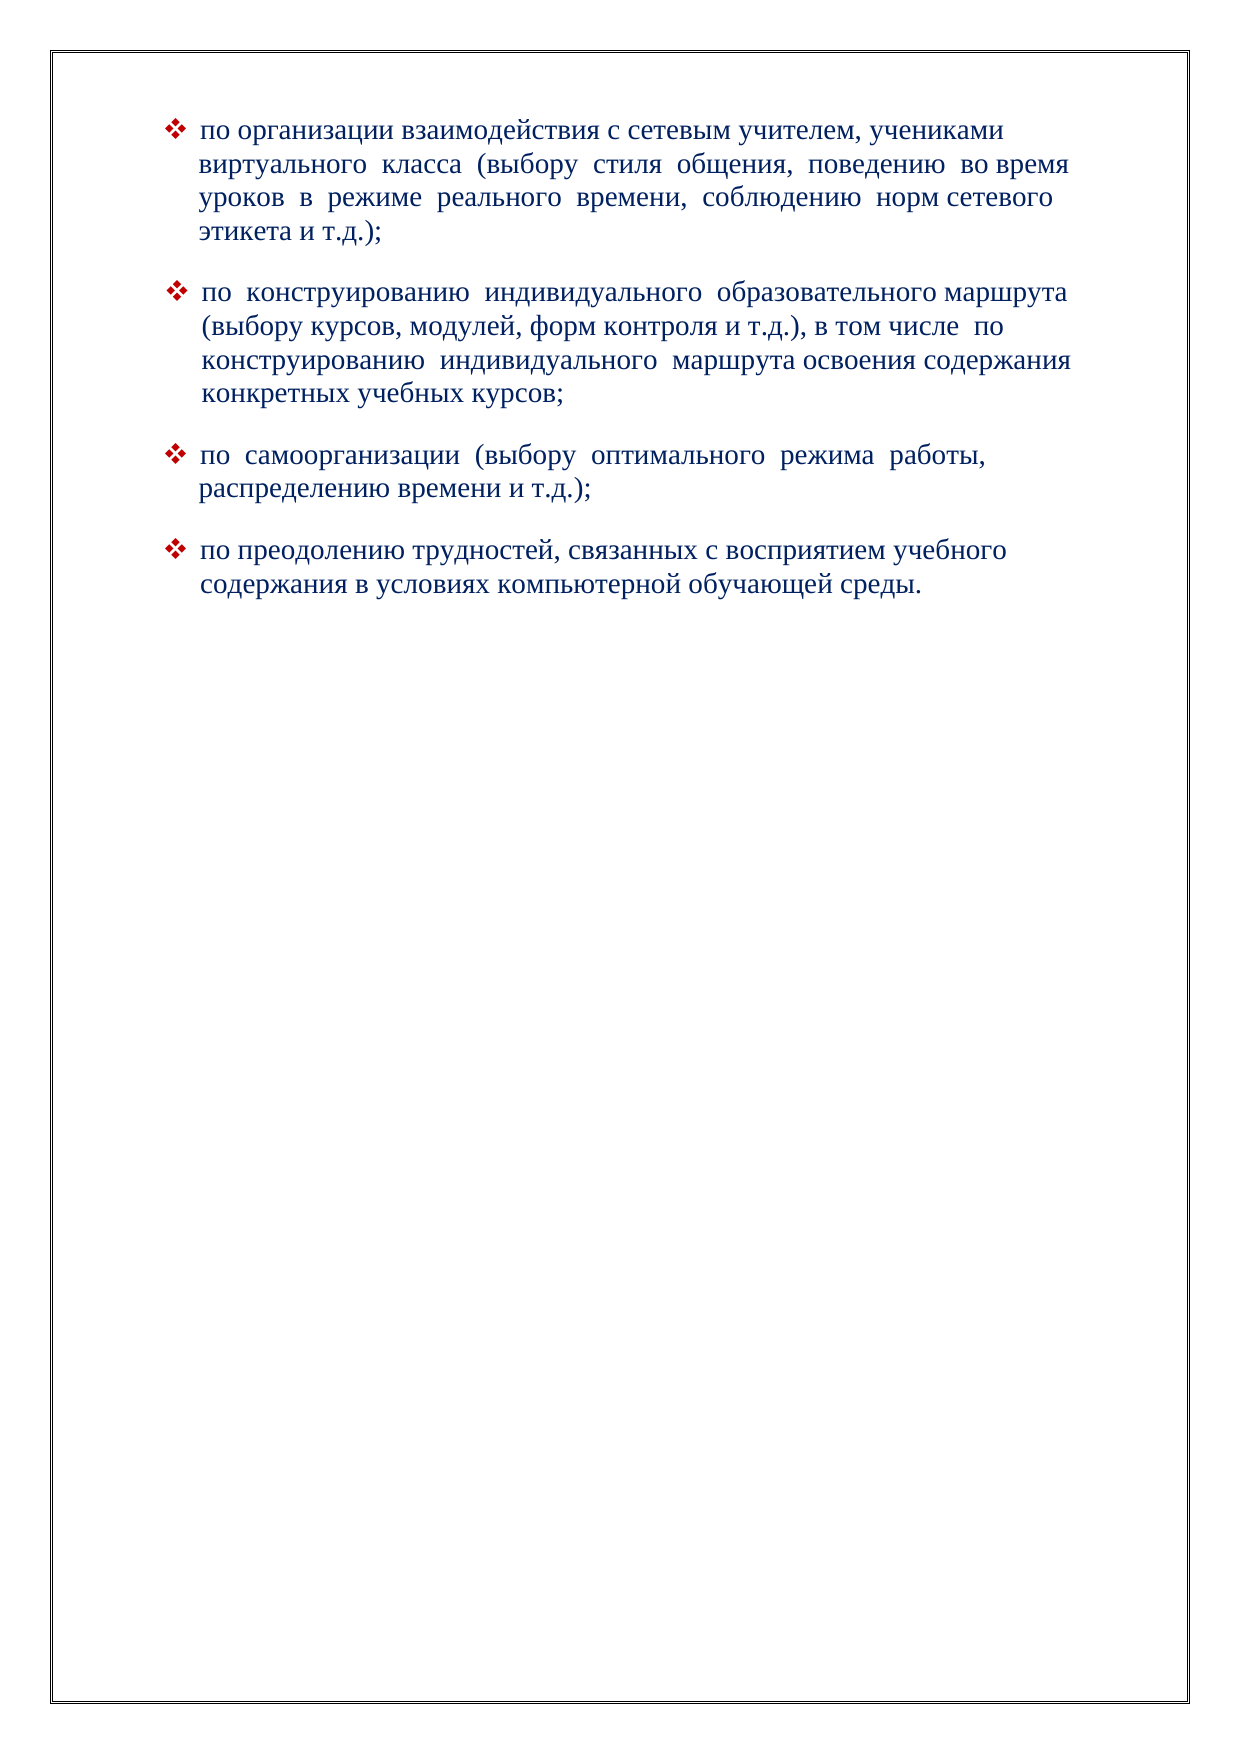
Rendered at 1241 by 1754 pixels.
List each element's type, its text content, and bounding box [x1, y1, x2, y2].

list этикета и т.д.); [118, 213, 1152, 247]
list виртуального класса (выбору стиля общения, поведению во время [118, 146, 1152, 179]
list по самоорганизации (выбору оптимального режима работы, [162, 437, 1152, 471]
list уроков в режиме реального времени, соблюдению норм сетевого [118, 179, 1152, 213]
list по конструированию индивидуального образовательного маршрута (выбору курсов, модулей, форм контроля и т.д.), в том числе по конструированию индивидуального маршрута освоения содержания конкретных учебных курсов; [164, 274, 1152, 409]
list распределению времени и т.д.); [118, 471, 1152, 504]
list по преодолению трудностей, связанных с восприятием учебного содержания в условиях компьютерной обучающей среды. [162, 532, 1152, 627]
list по организации взаимодействия с сетевым учителем, учениками [162, 112, 1152, 146]
